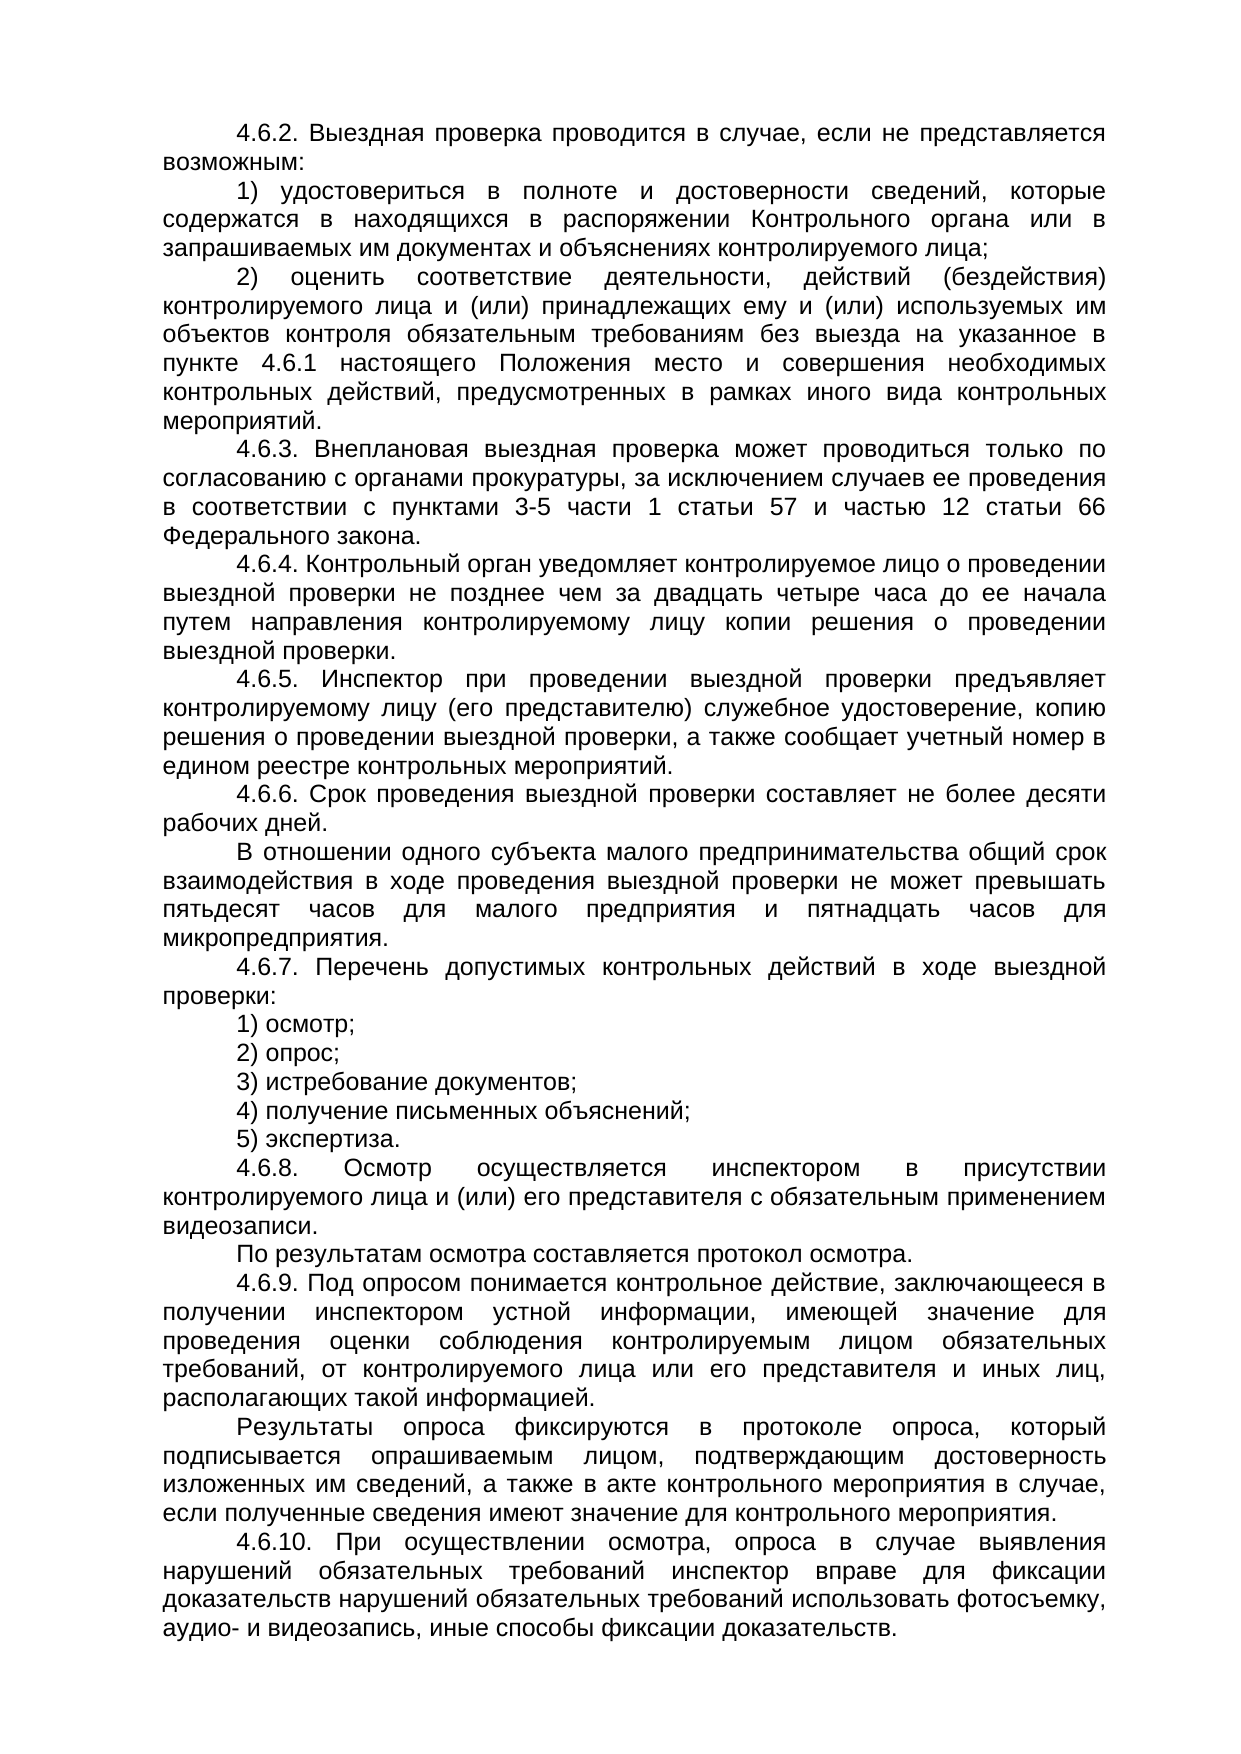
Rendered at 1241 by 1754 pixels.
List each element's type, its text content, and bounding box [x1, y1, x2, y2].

text 2) оценить соответствие деятельности, действий (бездействия) контролируемого лица и (или) принадлежащих ему и (или) используемых им объектов контроля обязательным требованиям без выезда на указанное в пункте 4.6.1 настоящего Положения место и совершения необходимых контрольных действий, предусмотренных в рамках иного вида контрольных мероприятий. [162, 262, 1107, 434]
text 1) осмотр; [162, 1009, 1107, 1038]
text 4.6.7. Перечень допустимых контрольных действий в ходе выездной проверки: [162, 952, 1107, 1009]
text 3) истребование документов; [162, 1067, 1107, 1096]
text По результатам осмотра составляется протокол осмотра. [162, 1239, 1107, 1268]
text 4) получение письменных объяснений; [162, 1096, 1107, 1124]
text 2) опрос; [162, 1038, 1107, 1067]
text 4.6.10. При осуществлении осмотра, опроса в случае выявления нарушений обязательных требований инспектор вправе для фиксации доказательств нарушений обязательных требований использовать фотосъемку, аудио- и видеозапись, иные способы фиксации доказательств. [162, 1527, 1107, 1642]
list 4.6.2. Выездная проверка проводится в случае, если не представляется возможным: [162, 118, 1107, 176]
text 1) удостовериться в полноте и достоверности сведений, которые содержатся в находящихся в распоряжении Контрольного органа или в запрашиваемых им документах и объяснениях контролируемого лица; [162, 176, 1107, 262]
list 4.6.6. Срок проведения выездной проверки составляет не более десяти рабочих дней. [162, 779, 1107, 837]
text 4.6.4. Контрольный орган уведомляет контролируемое лицо о проведении выездной проверки не позднее чем за двадцать четыре часа до ее начала путем направления контролируемому лицу копии решения о проведении выездной проверки. [162, 549, 1107, 664]
text Результаты опроса фиксируются в протоколе опроса, который подписывается опрашиваемым лицом, подтверждающим достоверность изложенных им сведений, а также в акте контрольного мероприятия в случае, если полученные сведения имеют значение для контрольного мероприятия. [162, 1412, 1107, 1527]
text 4.6.9. Под опросом понимается контрольное действие, заключающееся в получении инспектором устной информации, имеющей значение для проведения оценки соблюдения контролируемым лицом обязательных требований, от контролируемого лица или его представителя и иных лиц, располагающих такой информацией. [162, 1268, 1107, 1412]
text 4.6.3. Внеплановая выездная проверка может проводиться только по согласованию с органами прокуратуры, за исключением случаев ее проведения в соответствии с пунктами 3-5 части 1 статьи 57 и частью 12 статьи 66 Федерального закона. [162, 434, 1107, 549]
text 4.6.8. Осмотр осуществляется инспектором в присутствии контролируемого лица и (или) его представителя с обязательным применением видеозаписи. [162, 1153, 1107, 1239]
list 4.6.5. Инспектор при проведении выездной проверки предъявляет контролируемому лицу (его представителю) служебное удостоверение, копию решения о проведении выездной проверки, а также сообщает учетный номер в едином реестре контрольных мероприятий. [162, 664, 1107, 779]
text 5) экспертиза. [162, 1124, 1107, 1153]
list В отношении одного субъекта малого предпринимательства общий срок взаимодействия в ходе проведения выездной проверки не может превышать пятьдесят часов для малого предприятия и пятнадцать часов для микропредприятия. [162, 837, 1107, 952]
